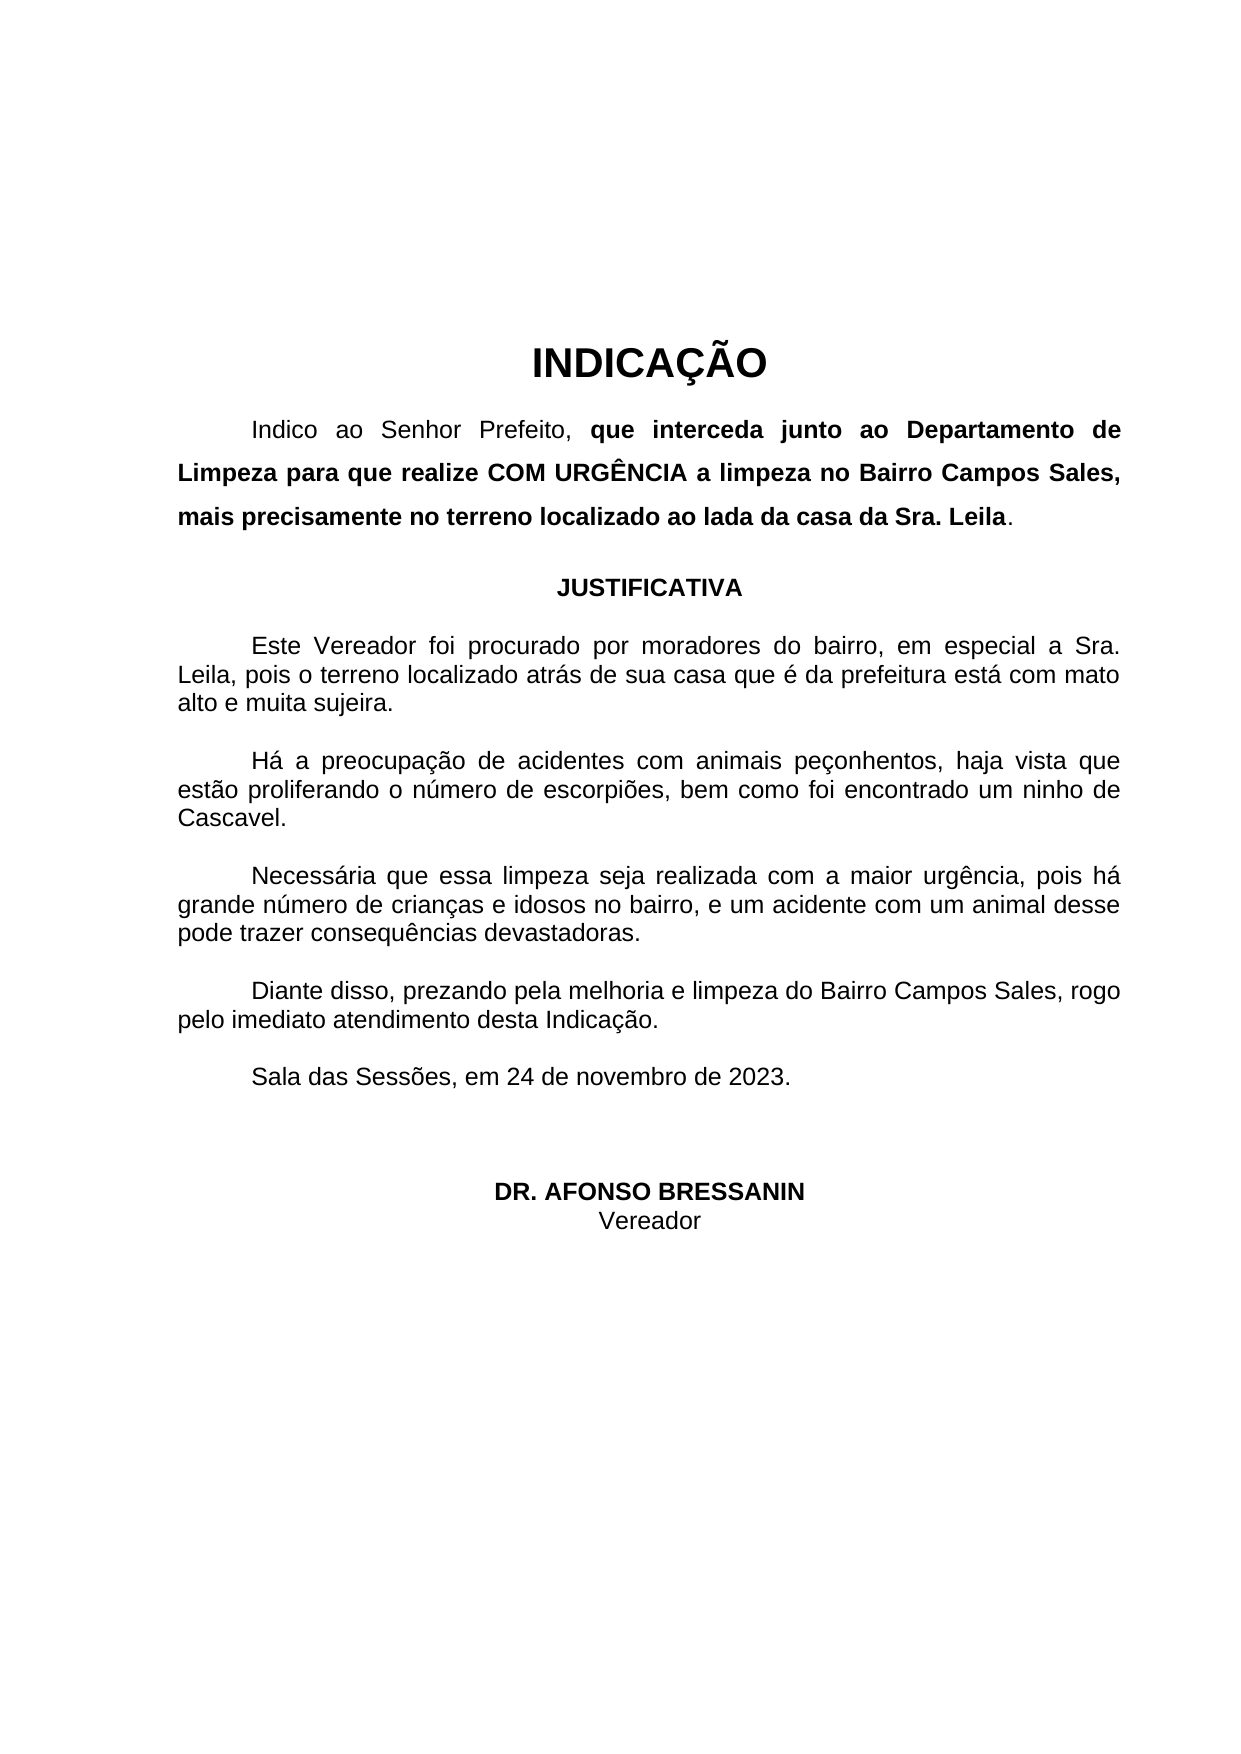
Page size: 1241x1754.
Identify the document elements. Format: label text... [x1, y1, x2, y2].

text Este Vereador foi procurado por moradores do bairro, em especial a Sra. Leila, pois o terreno localizado atrás de sua casa que é da prefeitura está com mato alto e muita sujeira. [177, 631, 1122, 717]
text Necessária que essa limpeza seja realizada com a maior urgência, pois há grande número de crianças e idosos no bairro, e um acidente com um animal desse pode trazer consequências devastadoras. [177, 861, 1122, 947]
text Sala das Sessões, em 24 de novembro de 2023. [177, 1062, 1122, 1091]
text INDICAÇÃO [177, 339, 1122, 387]
text JUSTIFICATIVA [177, 573, 1122, 602]
text Há a preocupação de acidentes com animais peçonhentos, haja vista que estão proliferando o número de escorpiões, bem como foi encontrado um ninho de Cascavel. [177, 746, 1122, 832]
text Diante disso, prezando pela melhoria e limpeza do Bairro Campos Sales, rogo pelo imediato atendimento desta Indicação. [177, 976, 1122, 1033]
text DR. AFONSO BRESSANIN [177, 1177, 1122, 1206]
text Vereador [177, 1206, 1122, 1235]
text Indico ao Senhor Prefeito, que interceda junto ao Departamento de Limpeza para que realize COM URGÊNCIA a limpeza no Bairro Campos Sales, mais precisamente no terreno localizado ao lada da casa da Sra. Leila. [177, 415, 1122, 530]
